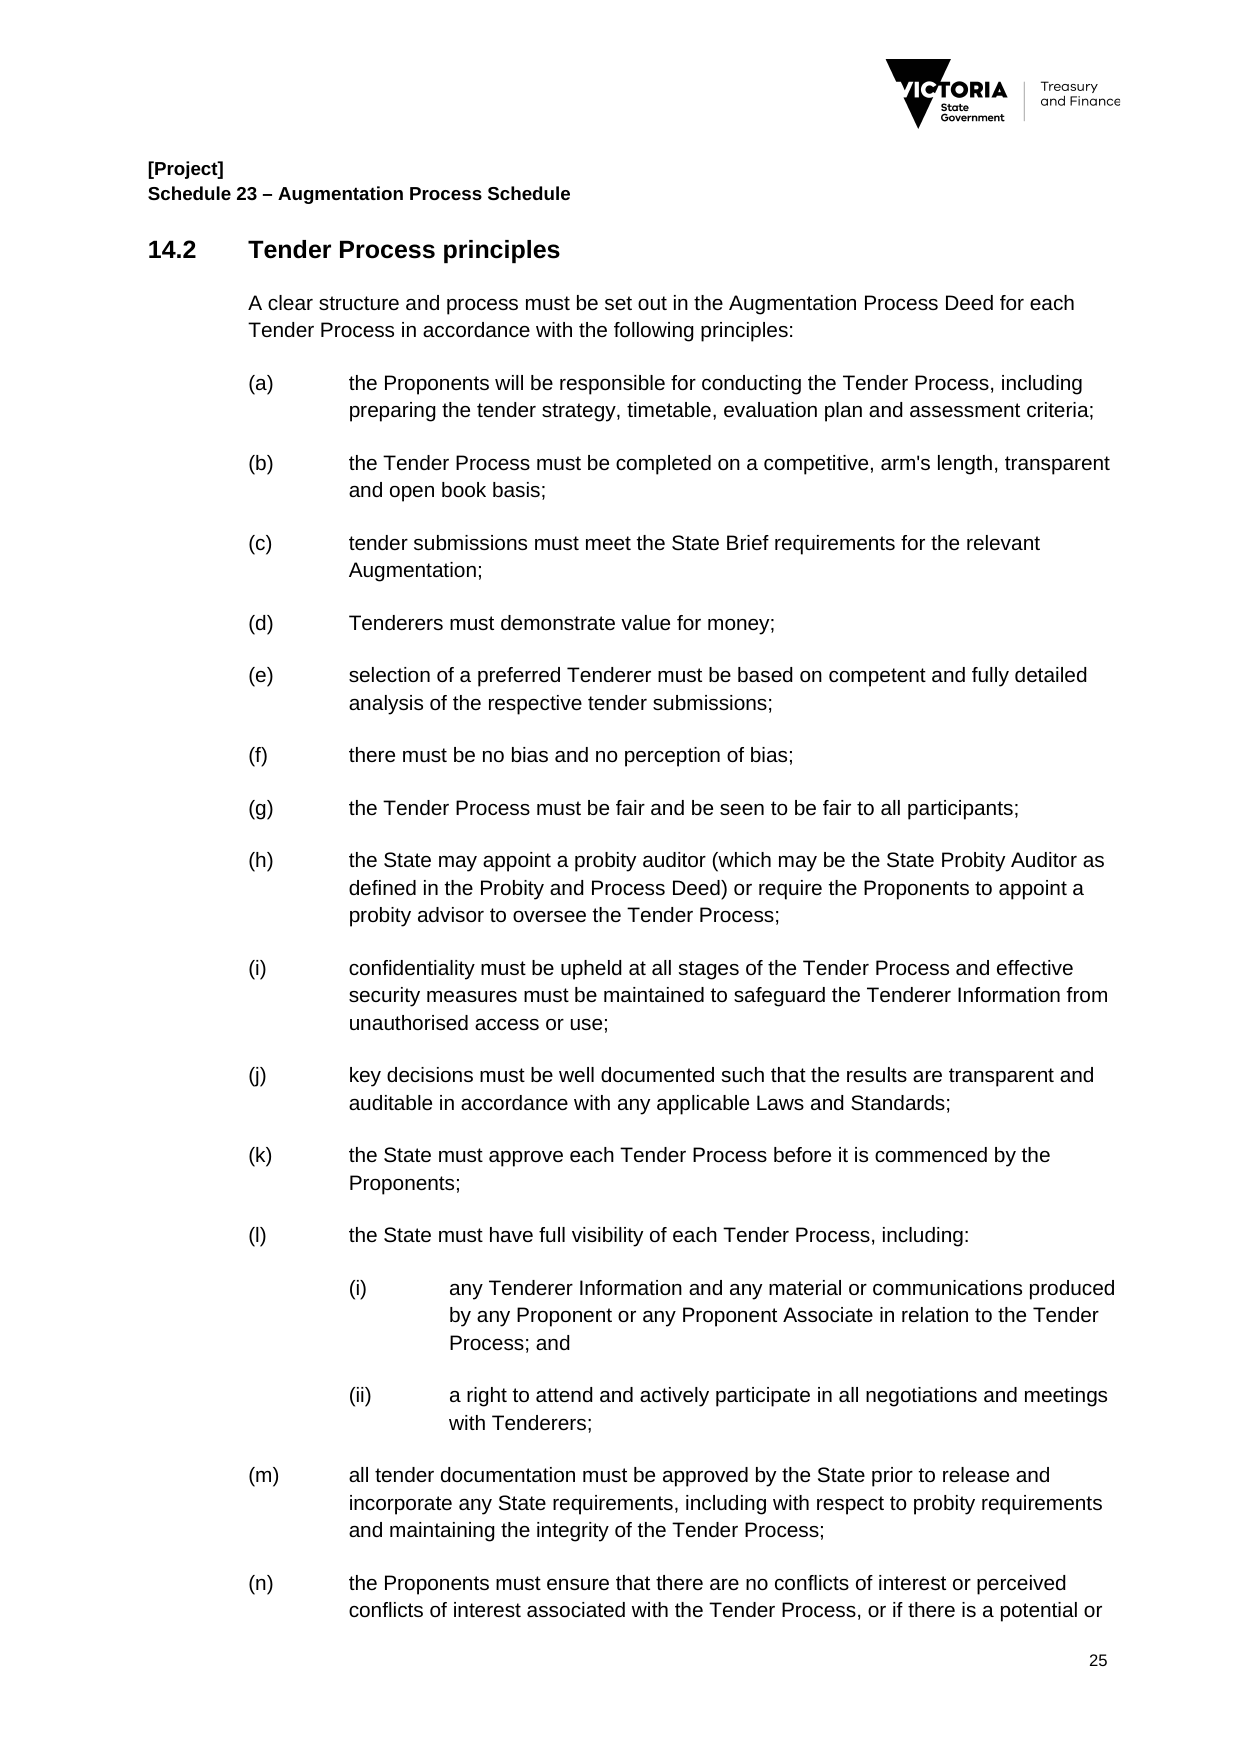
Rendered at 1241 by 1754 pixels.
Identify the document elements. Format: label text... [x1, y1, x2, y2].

subtitle Tenderers must demonstrate value for money; [248, 611, 1122, 635]
subtitle Tender Process principles [148, 235, 1122, 264]
subtitle the State may appoint a probity auditor (which may be the State Probity Auditor as defined in the Probity and Process Deed) or require the Proponents to appoint a probity advisor to oversee the Tender Process; [248, 848, 1122, 927]
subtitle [248, 1571, 1122, 1622]
subtitle any Tenderer Information and any material or communications produced by any Proponent or any Proponent Associate in relation to the Tender Process; and [348, 1276, 1122, 1355]
subtitle confidentiality must be upheld at all stages of the Tender Process and effective security measures must be maintained to safeguard the Tenderer Information from unauthorised access or use; [248, 956, 1122, 1035]
text A clear structure and process must be set out in the Augmentation Process Deed for each Tender Process in accordance with the following principles: [248, 291, 1122, 342]
picture [885, 59, 1121, 129]
subtitle the Tender Process must be completed on a competitive, arm's length, transparent and open book basis; [248, 451, 1122, 502]
subtitle key decisions must be well documented such that the results are transparent and auditable in accordance with any applicable Laws and Standards; [248, 1063, 1122, 1115]
subtitle selection of a preferred Tenderer must be based on competent and fully detailed analysis of the respective tender submissions; [248, 663, 1122, 715]
subtitle the State must have full visibility of each Tender Process, including: [248, 1223, 1122, 1247]
subtitle a right to attend and actively participate in all negotiations and meetings with Tenderers; [348, 1383, 1122, 1435]
subtitle the State must approve each Tender Process before it is commenced by the Proponents; [248, 1143, 1122, 1195]
subtitle the Proponents will be responsible for conducting the Tender Process, including preparing the tender strategy, timetable, evaluation plan and assessment criteria; [248, 371, 1122, 422]
subtitle the Tender Process must be fair and be seen to be fair to all participants; [248, 796, 1122, 820]
subtitle there must be no bias and no perception of bias; [248, 743, 1122, 767]
subtitle all tender documentation must be approved by the State prior to release and incorporate any State requirements, including with respect to probity requirements and maintaining the integrity of the Tender Process; [248, 1463, 1122, 1542]
subtitle tender submissions must meet the State Brief requirements for the relevant Augmentation; [248, 531, 1122, 582]
